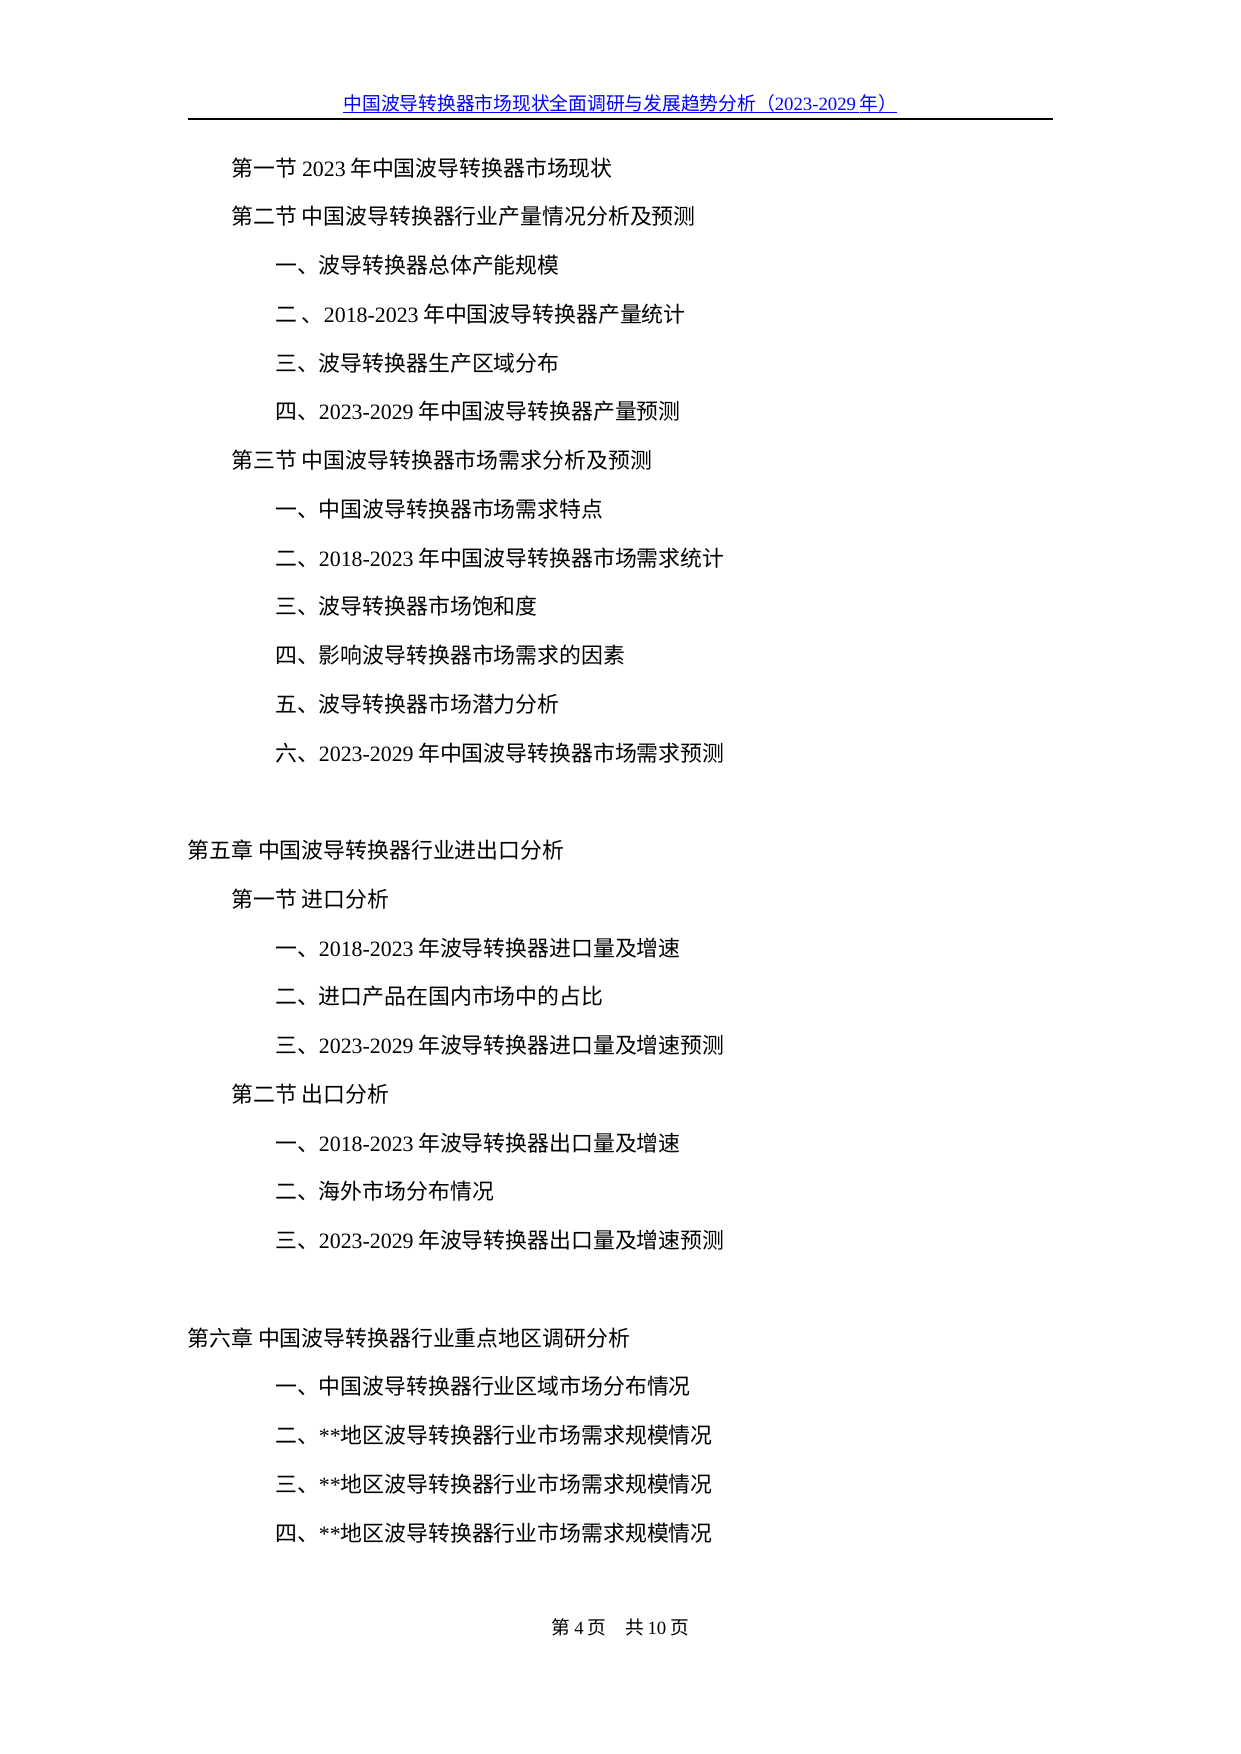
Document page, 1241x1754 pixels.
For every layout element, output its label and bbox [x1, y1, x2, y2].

text [187, 150, 1053, 1548]
